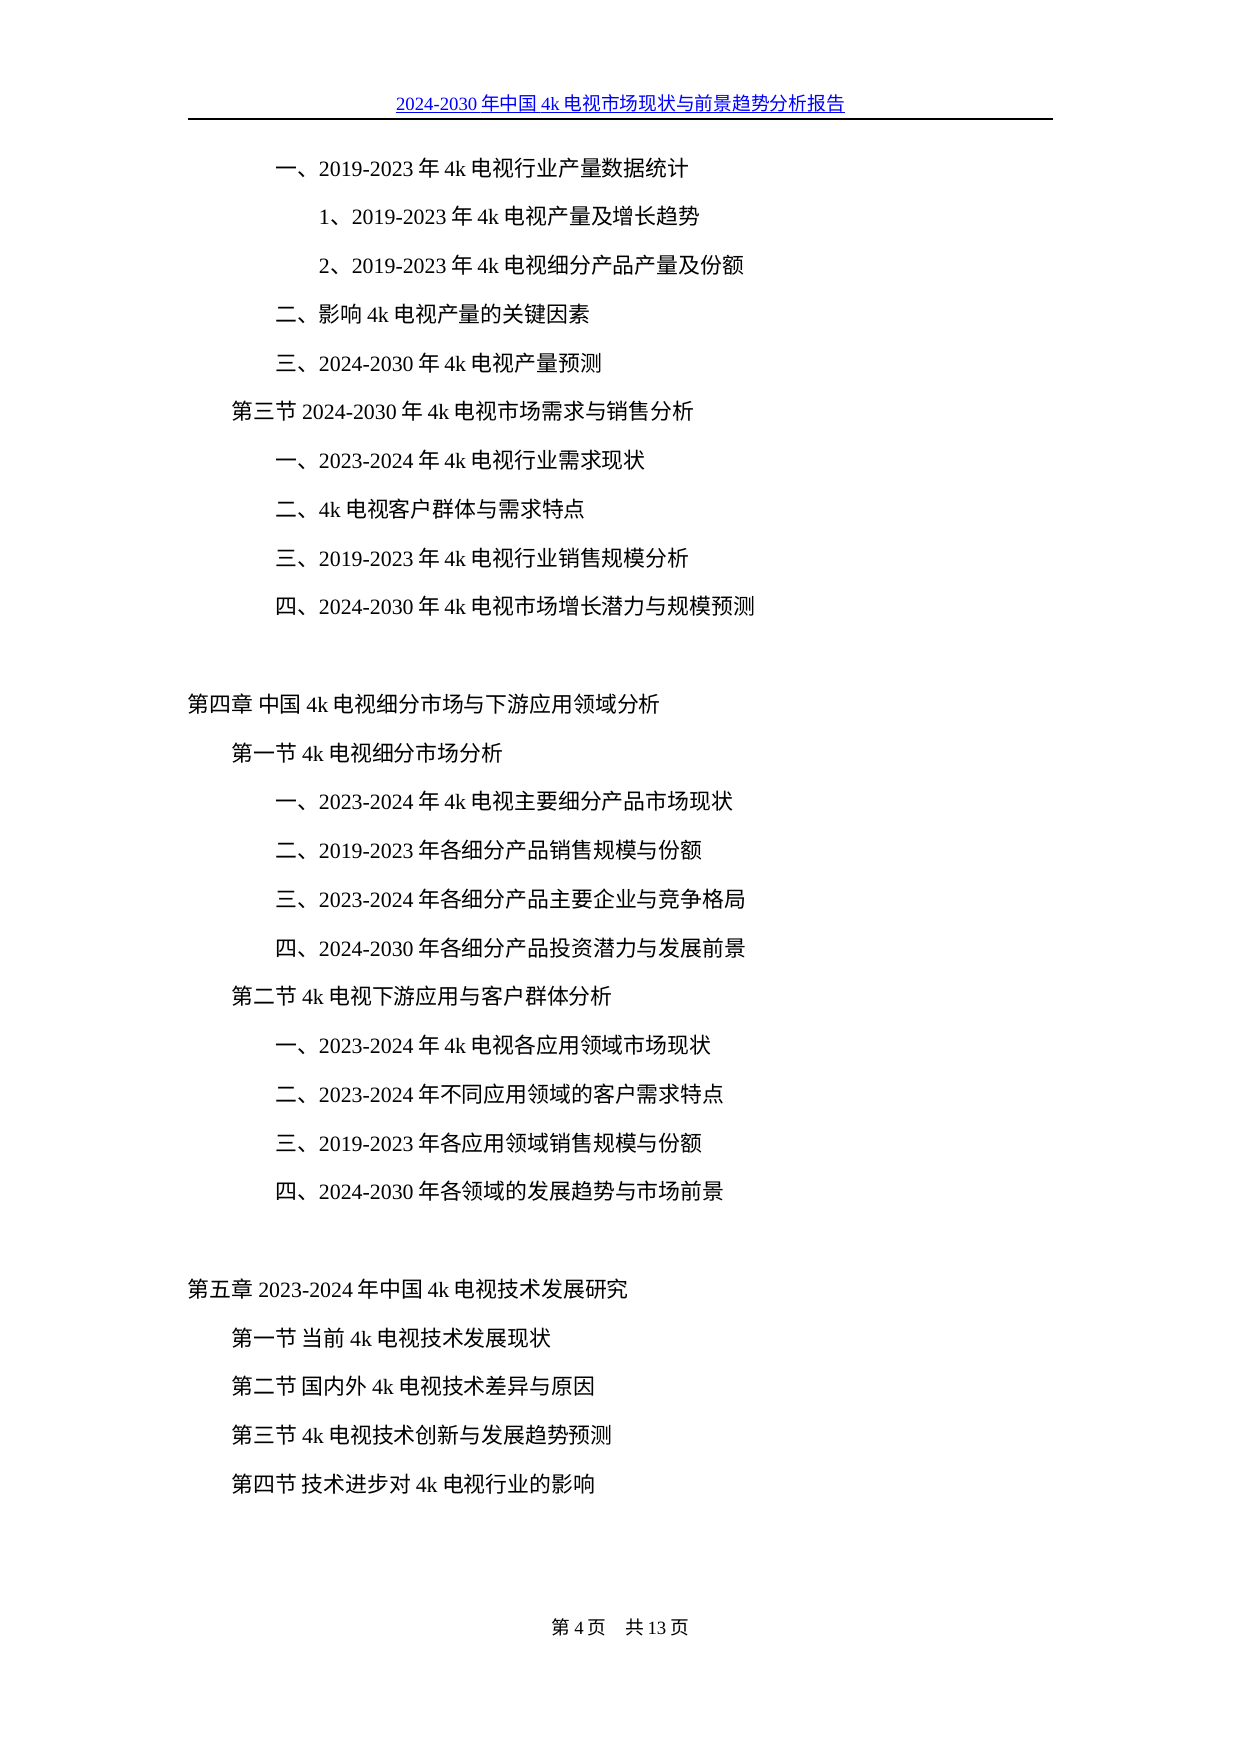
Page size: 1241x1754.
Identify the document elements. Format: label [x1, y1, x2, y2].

text [187, 150, 1053, 1499]
